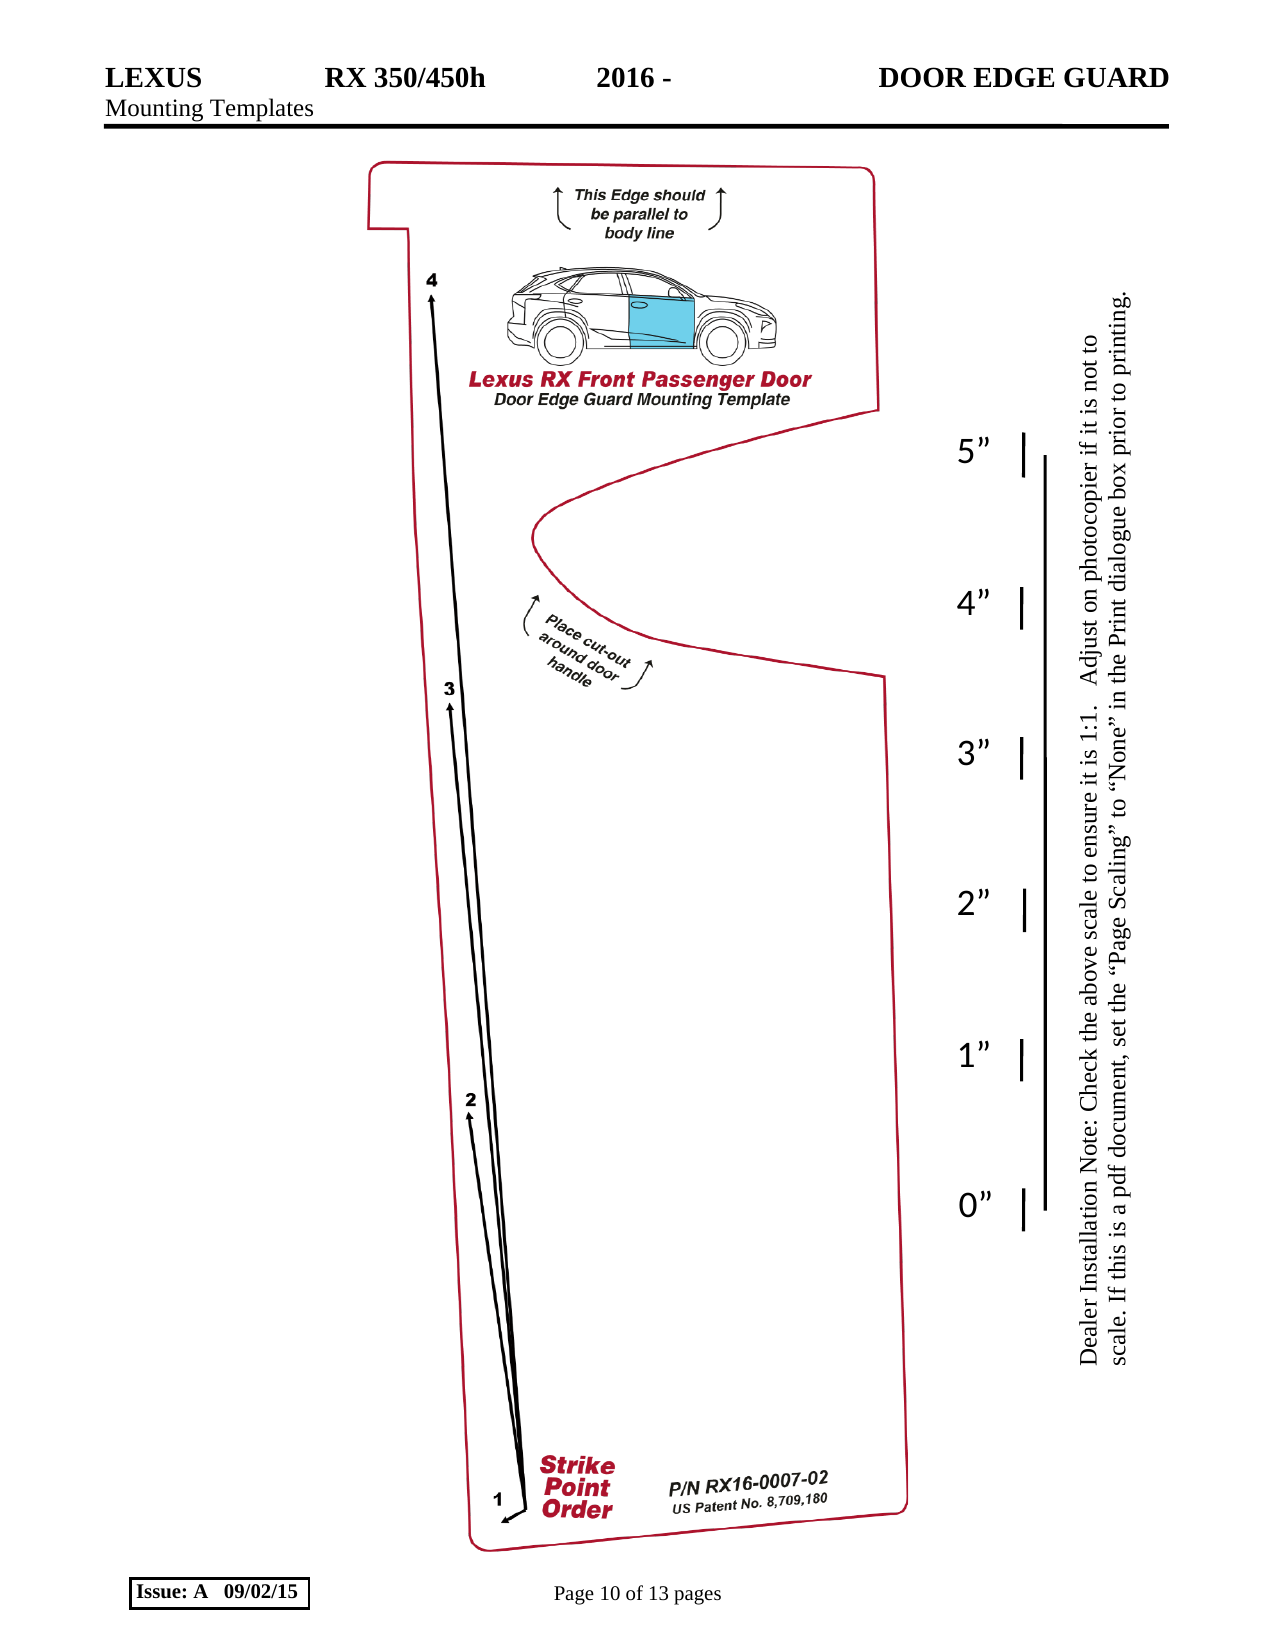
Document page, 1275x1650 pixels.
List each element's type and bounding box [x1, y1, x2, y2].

picture [366, 160, 909, 1552]
